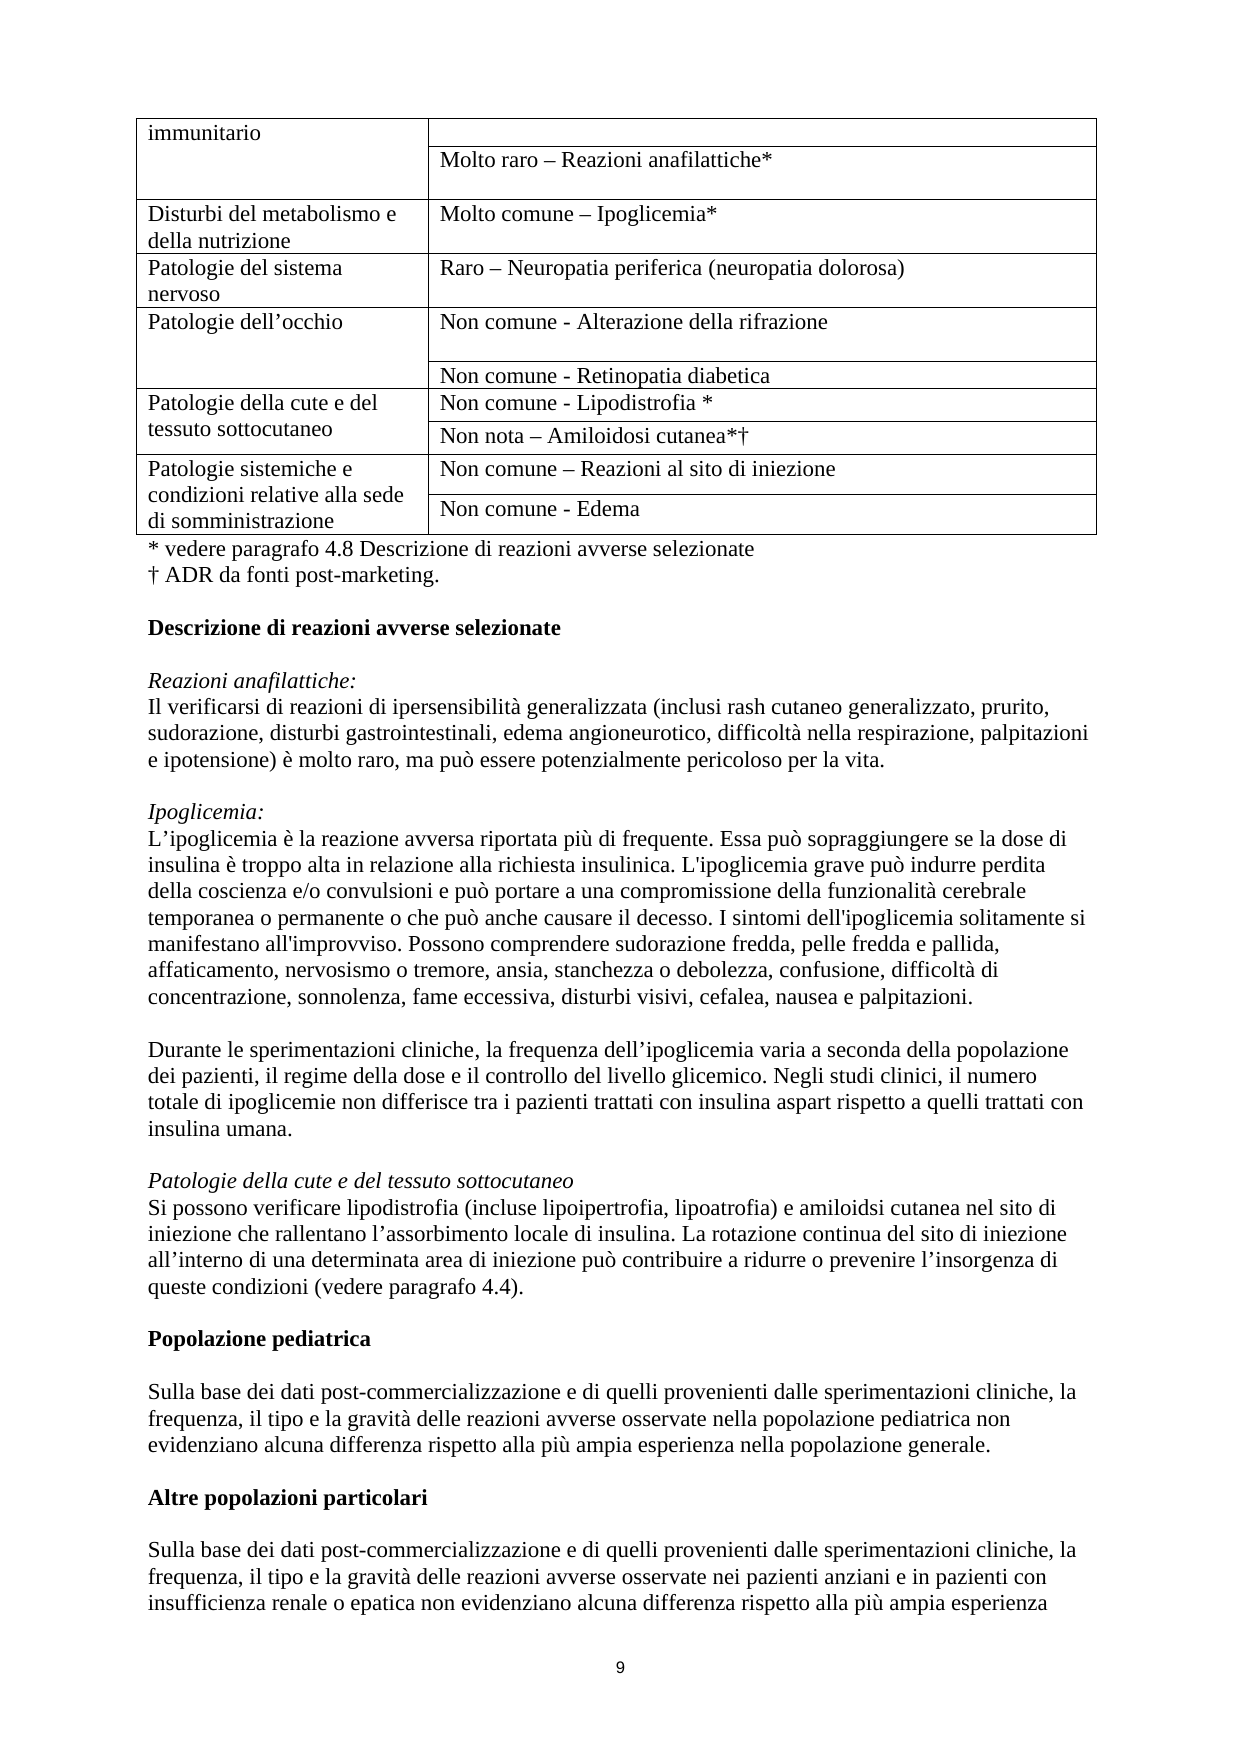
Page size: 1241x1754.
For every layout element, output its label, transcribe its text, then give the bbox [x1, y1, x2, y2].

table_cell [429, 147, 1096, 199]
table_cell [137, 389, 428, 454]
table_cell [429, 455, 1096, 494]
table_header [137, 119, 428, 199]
list Ipoglicemia: [148, 798, 1092, 825]
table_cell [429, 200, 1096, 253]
text L’ipoglicemia è la reazione avversa riportata più di frequente. Essa può sopraggiungere se la dose di insulina è troppo alta in relazione alla richiesta insulinica. L'ipoglicemia grave può indurre perdita della coscienza e/o convulsioni e può portare a una compromissione della funzionalità cerebrale temporanea o permanente o che può anche causare il decesso. I sintomi dell'ipoglicemia solitamente si manifestano all'improvviso. Possono comprendere sudorazione fredda, pelle fredda e pallida, affaticamento, nervosismo o tremore, ansia, stanchezza o debolezza, confusione, difficoltà di concentrazione, sonnolenza, fame eccessiva, disturbi visivi, cefalea, nausea e palpitazioni. [148, 825, 1092, 1009]
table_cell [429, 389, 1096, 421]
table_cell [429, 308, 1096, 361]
list Sulla base dei dati post-commercializzazione e di quelli provenienti dalle sperimentazioni cliniche, la frequenza, il tipo e la gravità delle reazioni avverse osservate nella popolazione pediatrica non evidenziano alcuna differenza rispetto alla più ampia esperienza nella popolazione generale. [148, 1378, 1092, 1457]
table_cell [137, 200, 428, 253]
text Si possono verificare lipodistrofia (incluse lipoipertrofia, lipoatrofia) e amiloidsi cutanea nel sito di iniezione che rallentano l’assorbimento locale di insulina. La rotazione continua del sito di iniezione all’interno di una determinata area di iniezione può contribuire a ridurre o prevenire l’insorgenza di queste condizioni (vedere paragrafo 4.4). [148, 1194, 1092, 1299]
list † ADR da fonti post-marketing. [148, 561, 1092, 588]
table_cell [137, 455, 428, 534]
text * vedere paragrafo 4.8 Descrizione di reazioni avverse selezionate [148, 535, 1092, 561]
text Durante le sperimentazioni cliniche, la frequenza dell’ipoglicemia varia a seconda della popolazione dei pazienti, il regime della dose e il controllo del livello glicemico. Negli studi clinici, il numero totale di ipoglicemie non differisce tra i pazienti trattati con insulina aspart rispetto a quelli trattati con insulina umana. [148, 1036, 1092, 1141]
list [148, 1536, 1092, 1615]
list Popolazione pediatrica [148, 1326, 1092, 1352]
text Reazioni anafilattiche: [148, 667, 1092, 693]
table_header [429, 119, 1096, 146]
list Patologie della cute e del tessuto sottocutaneo [148, 1167, 1092, 1194]
list Altre popolazioni particolari [148, 1484, 1092, 1510]
list Descrizione di reazioni avverse selezionate [148, 614, 1092, 640]
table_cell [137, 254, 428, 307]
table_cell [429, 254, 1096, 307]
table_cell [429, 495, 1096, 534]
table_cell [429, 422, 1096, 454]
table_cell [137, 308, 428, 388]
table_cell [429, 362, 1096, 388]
text Il verificarsi di reazioni di ipersensibilità generalizzata (inclusi rash cutaneo generalizzato, prurito, sudorazione, disturbi gastrointestinali, edema angioneurotico, difficoltà nella respirazione, palpitazioni e ipotensione) è molto raro, ma può essere potenzialmente pericoloso per la vita. [148, 693, 1092, 772]
